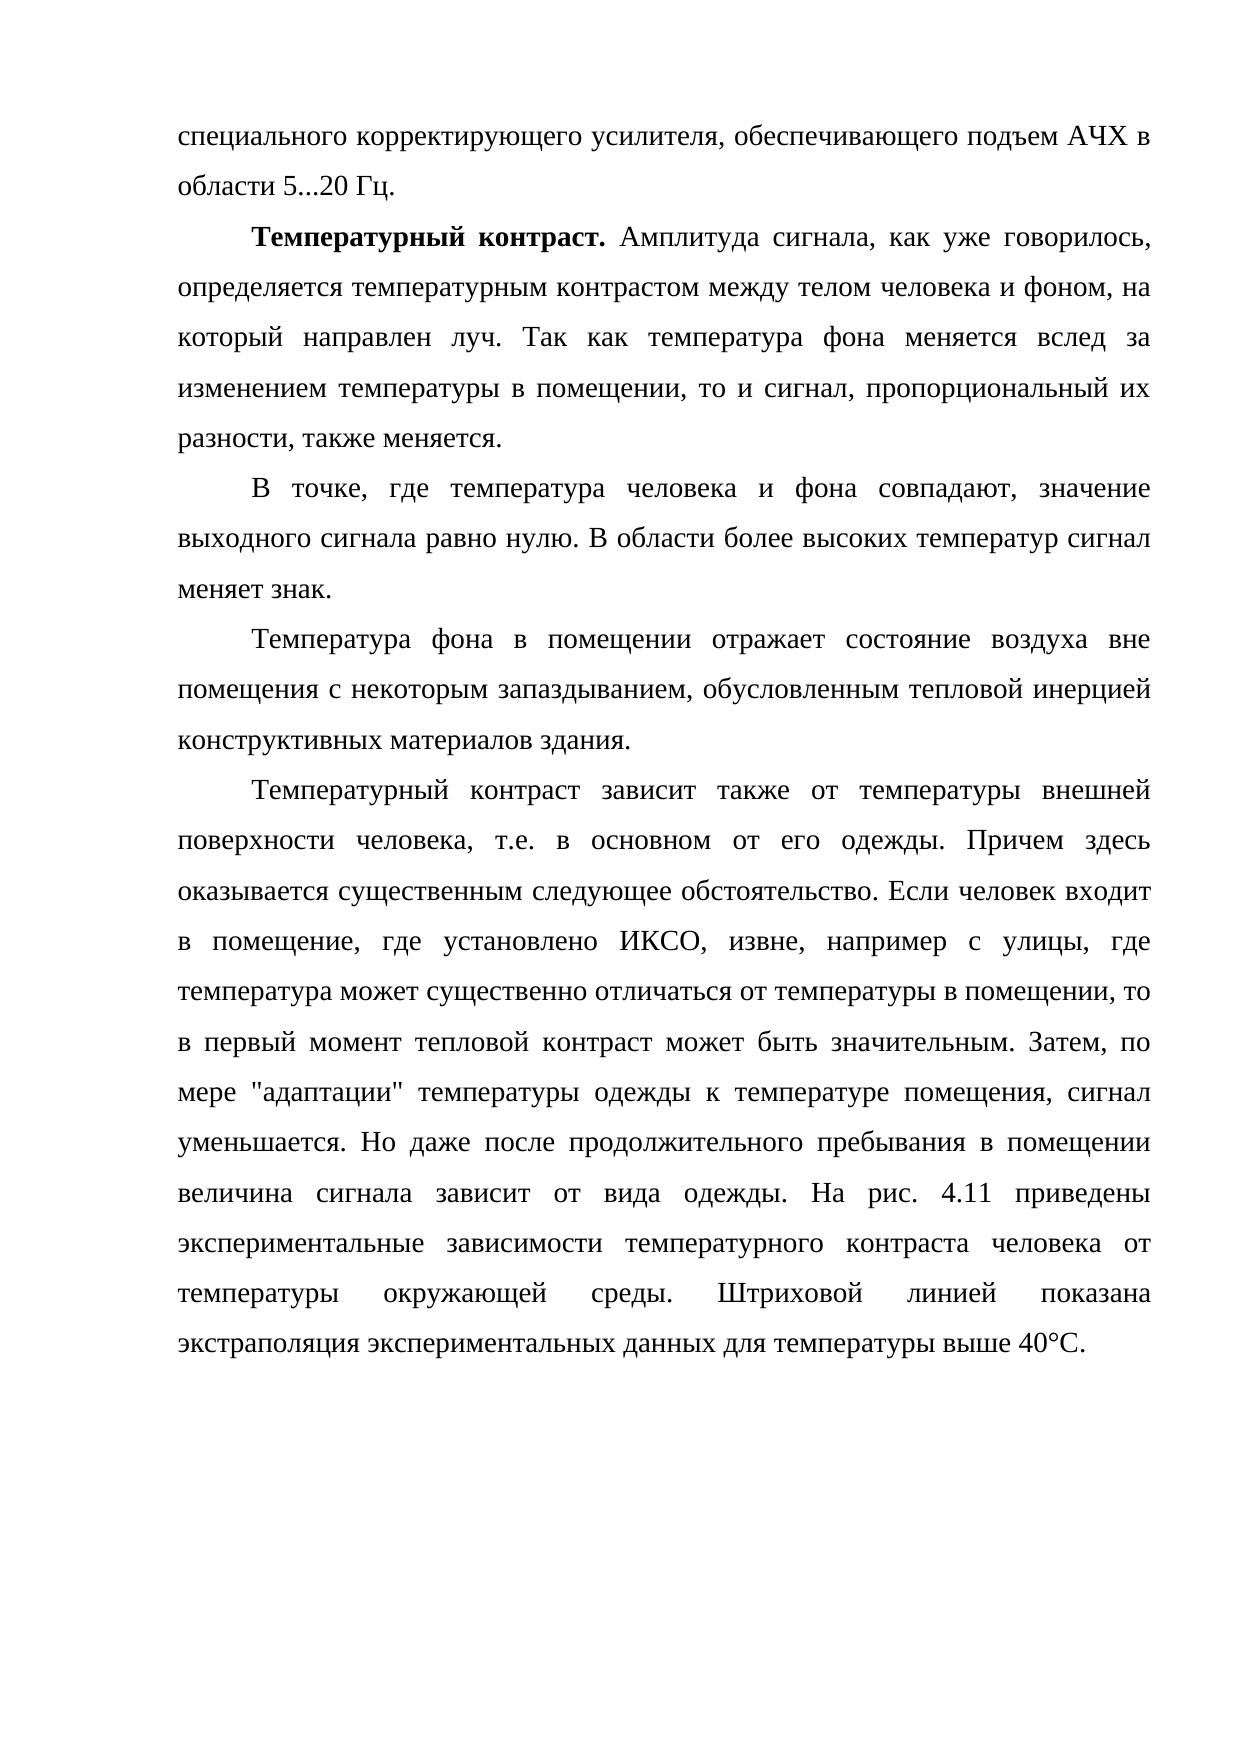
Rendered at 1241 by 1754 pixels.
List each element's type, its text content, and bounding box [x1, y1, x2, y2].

text Температурный контраст зависит также от температуры внешней поверхности человека, т.е. в основном от его одежды. Причем здесь оказывается существенным следующее обстоятельство. Если человек входит в помещение, где установлено ИКСО, извне, например с улицы, где температура может существенно отличаться от температуры в помещении, то в первый момент тепловой контраст может быть значительным. Затем, по мере "адаптации" температуры одежды к температуре помещения, сигнал уменьшается. Но даже после продолжительного пребывания в помещении величина сигнала зависит от вида одежды. На рис. 4.11 приведены экспериментальные зависимости температурного контраста человека от температуры окружающей среды. Штриховой линией показана экстраполяция экспериментальных данных для температуры выше 40°С. [177, 772, 1152, 1359]
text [177, 118, 1152, 202]
text Температурный контраст. Амплитуда сигнала, как уже говорилось, определяется температурным контрастом между телом человека и фоном, на который направлен луч. Так как температура фона меняется вслед за изменением температуры в помещении, то и сигнал, пропорциональный их разности, также меняется. [177, 219, 1152, 453]
text В точке, где температура человека и фона совпадают, значение выходного сигнала равно нулю. В области более высоких температур сигнал меняет знак. [177, 470, 1152, 604]
text Температура фона в помещении отражает состояние воздуха вне помещения с некоторым запаздыванием, обусловленным тепловой инерцией конструктивных материалов здания. [177, 621, 1152, 755]
